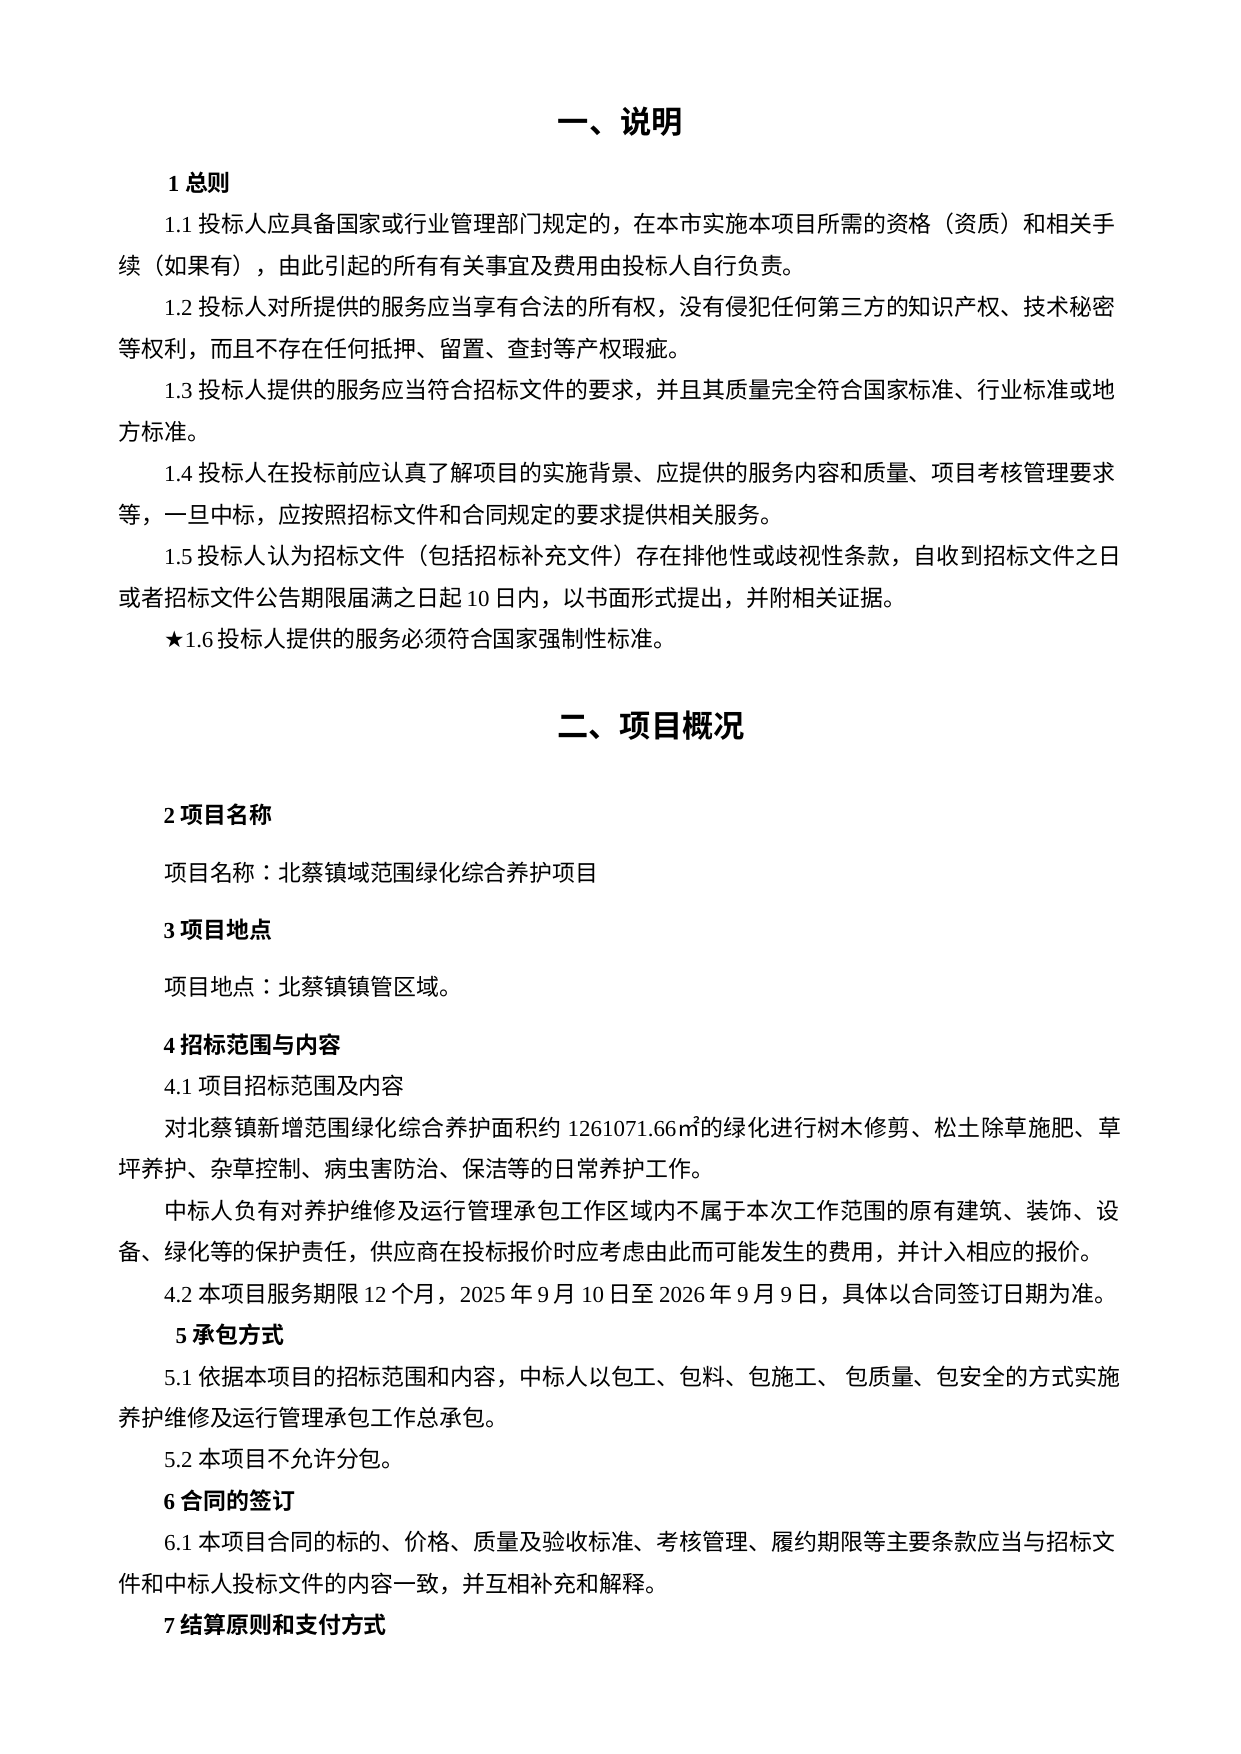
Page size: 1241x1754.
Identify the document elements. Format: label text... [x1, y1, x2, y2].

text 4.1 项目招标范围及内容 [118, 1068, 1122, 1101]
text 1.2 投标人对所提供的服务应当享有合法的所有权，没有侵犯任何第三方的知识产权、技术秘密等权利，而且不存在任何抵押、留置、查封等产权瑕疵。 [118, 289, 1122, 364]
text 4 招标范围与内容 [118, 1027, 1122, 1060]
text 2 项目名称 [118, 797, 1122, 830]
text 对北蔡镇新增范围绿化综合养护面积约1261071.66㎡的绿化进行树木修剪、松土除草施肥、草坪养护、杂草控制、病虫害防治、保洁等的日常养护工作。 [118, 1109, 1122, 1184]
text 6 合同的签订 [118, 1483, 1122, 1516]
text 1.5投标人认为招标文件（包括招标补充文件）存在排他性或歧视性条款，自收到招标文件之日或者招标文件公告期限届满之日起10日内，以书面形式提出，并附相关证据。 [118, 538, 1122, 613]
text 5 承包方式 [118, 1317, 1122, 1350]
text 1.4 投标人在投标前应认真了解项目的实施背景、应提供的服务内容和质量、项目考核管理要求等，一旦中标，应按照招标文件和合同规定的要求提供相关服务。 [118, 455, 1122, 530]
text 项目地点：北蔡镇镇管区域。 [118, 953, 1122, 1018]
text 7 结算原则和支付方式 [118, 1607, 1122, 1640]
text 3 项目地点 [118, 912, 1122, 945]
text 1 总则 [118, 165, 1122, 198]
text 项目名称：北蔡镇域范围绿化综合养护项目 [118, 838, 1122, 903]
text 4.2 本项目服务期限12个月，2025年9月10日至2026年9月9日，具体以合同签订日期为准。 [118, 1275, 1122, 1309]
text 5.1 依据本项目的招标范围和内容，中标人以包工、包料、包施工、 包质量、包安全的方式实施养护维修及运行管理承包工作总承包。 [118, 1358, 1122, 1433]
text 6.1 本项目合同的标的、价格、质量及验收标准、考核管理、履约期限等主要条款应当与招标文件和中标人投标文件的内容一致，并互相补充和解释。 [118, 1524, 1122, 1599]
text 二、项目概况 [118, 702, 1122, 747]
text 中标人负有对养护维修及运行管理承包工作区域内不属于本次工作范围的原有建筑、装饰、设备、绿化等的保护责任，供应商在投标报价时应考虑由此而可能发生的费用，并计入相应的报价。 [118, 1192, 1122, 1267]
text 1.3 投标人提供的服务应当符合招标文件的要求，并且其质量完全符合国家标准、行业标准或地方标准。 [118, 372, 1122, 447]
text 一、说明 [118, 97, 1122, 142]
text 5.2 本项目不允许分包。 [118, 1441, 1122, 1474]
text ★1.6投标人提供的服务必须符合国家强制性标准。 [118, 621, 1122, 654]
text 1.1 投标人应具备国家或行业管理部门规定的，在本市实施本项目所需的资格（资质）和相关手续（如果有），由此引起的所有有关事宜及费用由投标人自行负责。 [118, 206, 1122, 281]
